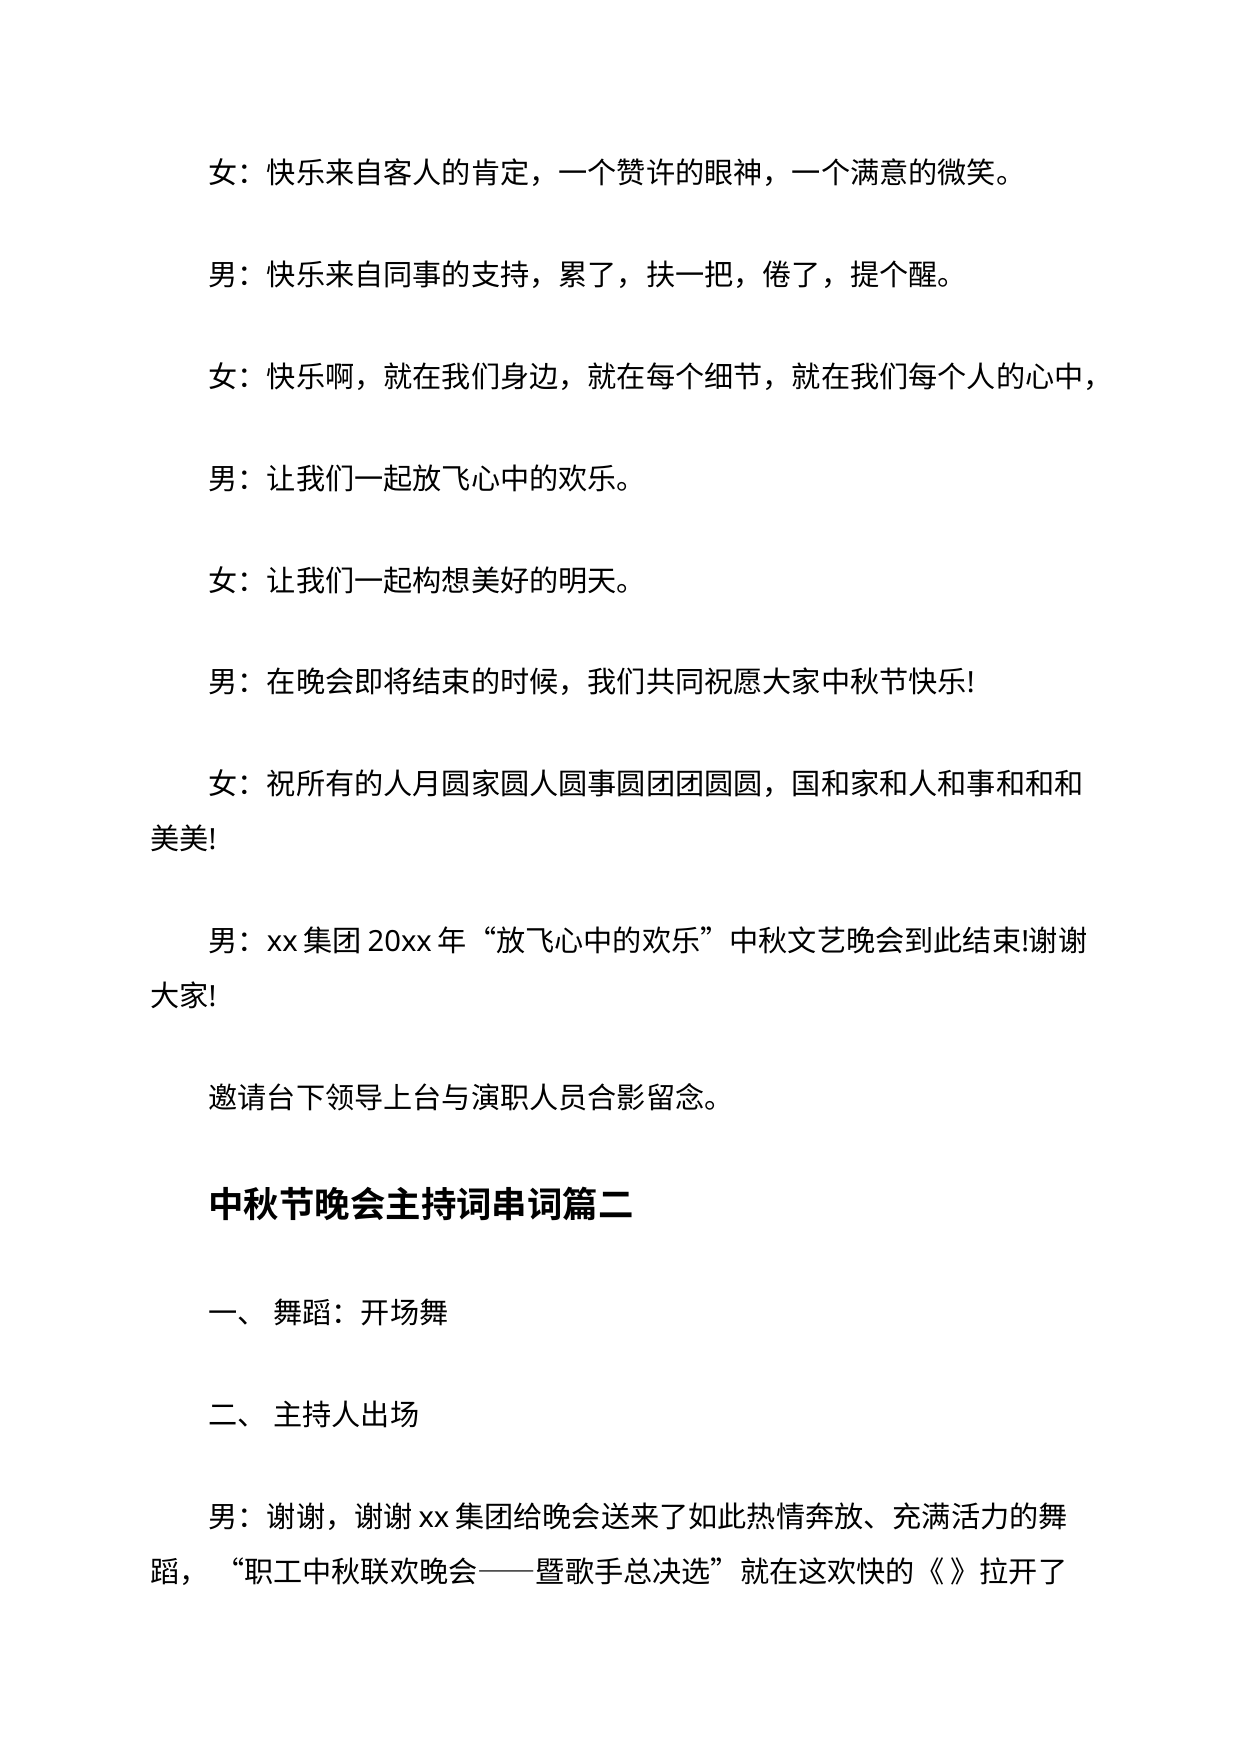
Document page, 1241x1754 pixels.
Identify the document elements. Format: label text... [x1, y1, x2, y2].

text 男：在晚会即将结束的时候，我们共同祝愿大家中秋节快乐! [150, 659, 1090, 701]
text 邀请台下领导上台与演职人员合影留念。 [150, 1075, 1090, 1117]
text 女：让我们一起构想美好的明天。 [150, 557, 1090, 599]
text 二、 主持人出场 [150, 1392, 1090, 1434]
text 女：快乐啊，就在我们身边，就在每个细节，就在我们每个人的心中， [150, 353, 1090, 396]
text 男：xx集团20xx年“放飞心中的欢乐”中秋文艺晚会到此结束!谢谢大家! [150, 918, 1090, 1015]
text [150, 1493, 1090, 1591]
text 男：快乐来自同事的支持，累了，扶一把，倦了，提个醒。 [150, 252, 1090, 294]
text 女：祝所有的人月圆家圆人圆事圆团团圆圆，国和家和人和事和和和美美! [150, 761, 1090, 858]
text 中秋节晚会主持词串词篇二 [150, 1176, 1090, 1228]
text 一、 舞蹈：开场舞 [150, 1290, 1090, 1332]
text 女：快乐来自客人的肯定，一个赞许的眼神，一个满意的微笑。 [150, 150, 1090, 192]
text 男：让我们一起放飞心中的欢乐。 [150, 455, 1090, 498]
